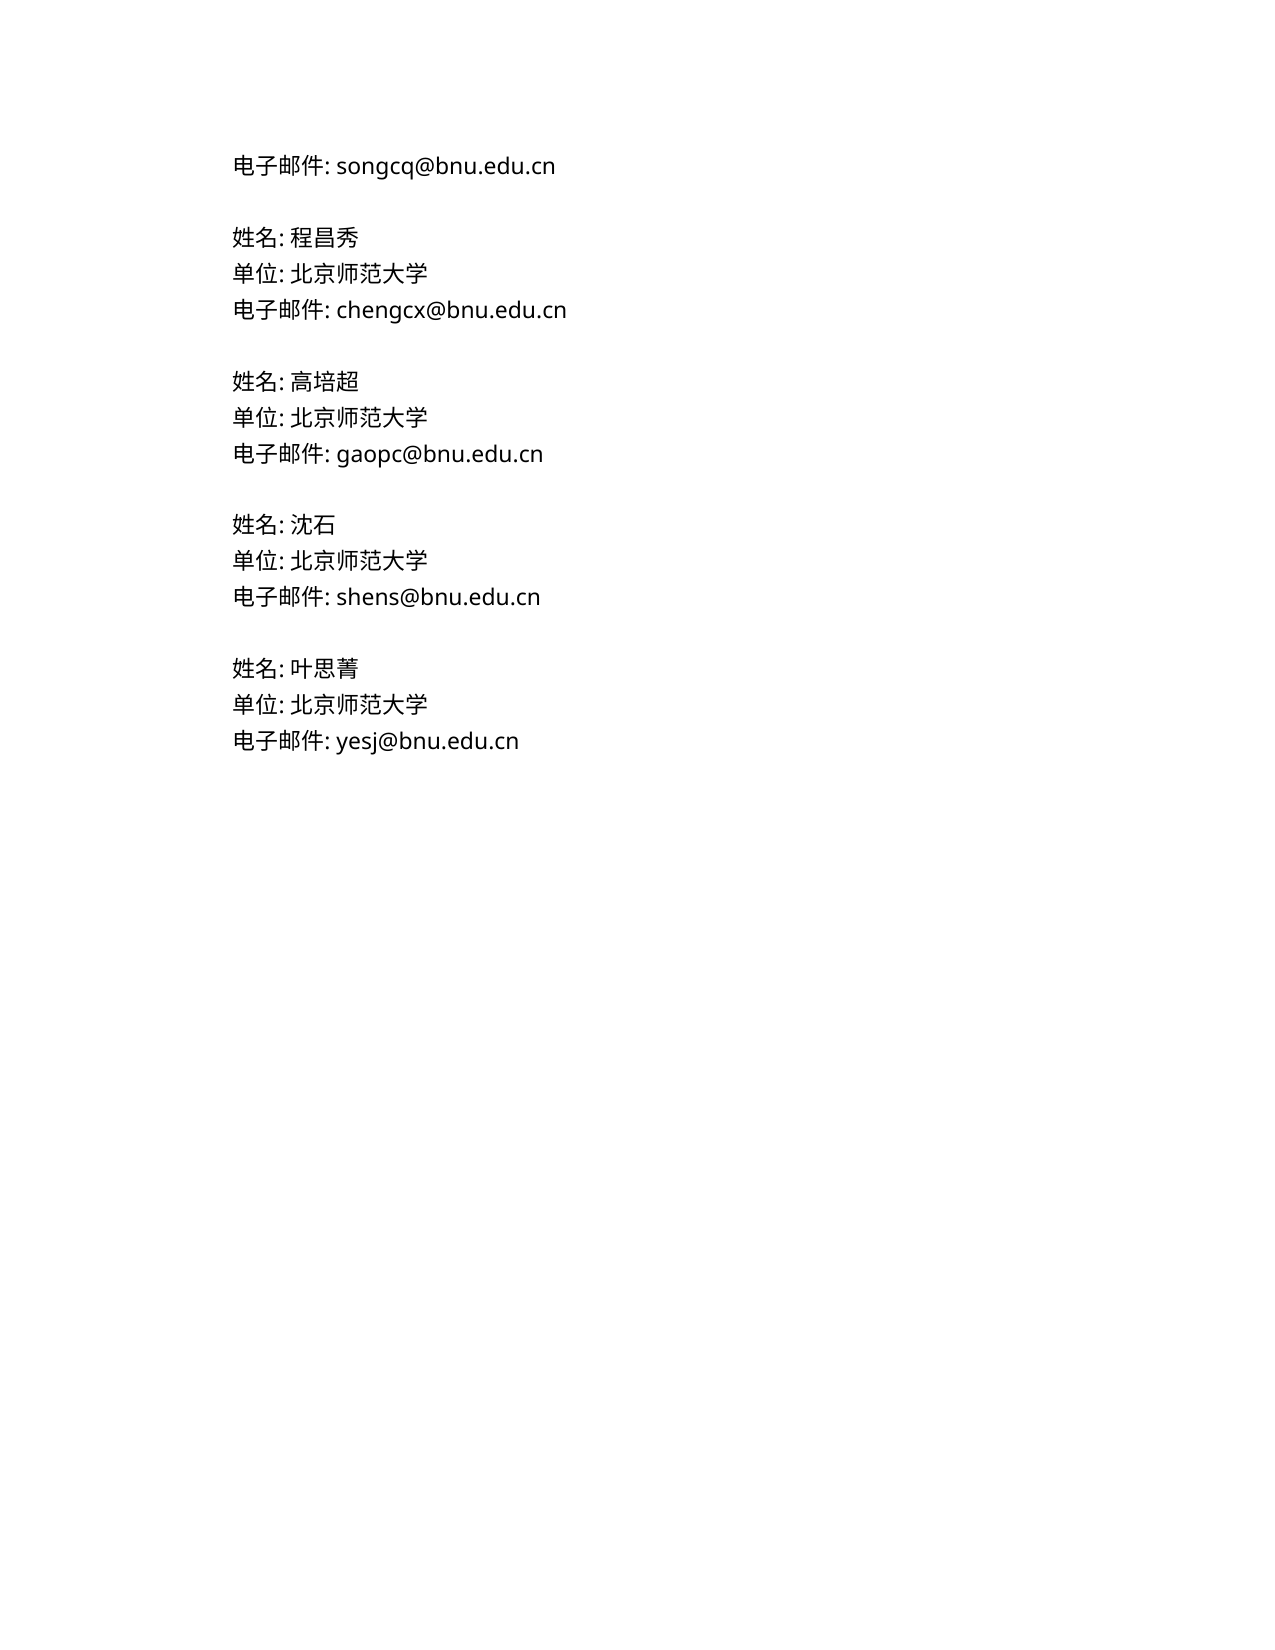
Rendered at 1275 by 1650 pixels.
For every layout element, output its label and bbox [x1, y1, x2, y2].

text [232, 150, 1087, 828]
